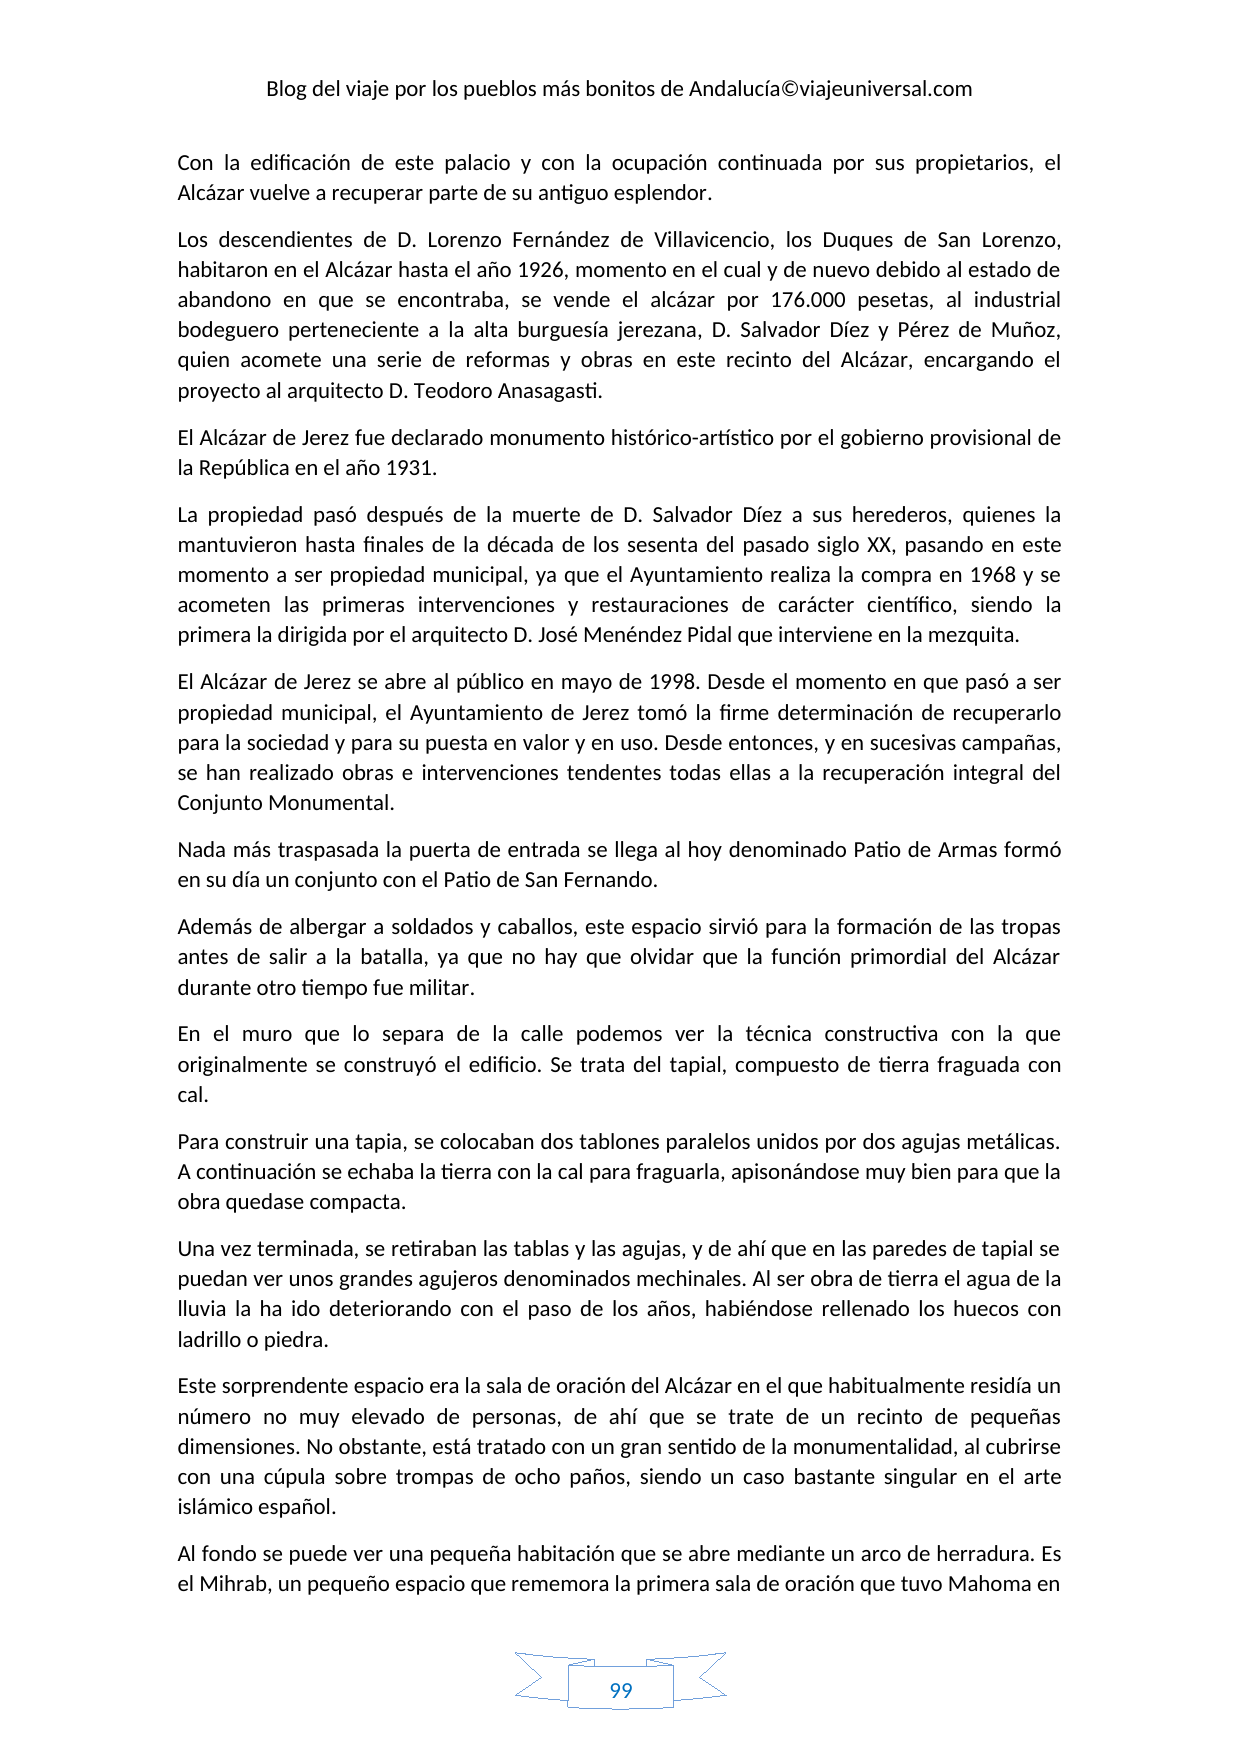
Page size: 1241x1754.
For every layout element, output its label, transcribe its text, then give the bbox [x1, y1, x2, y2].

text Para construir una tapia, se colocaban dos tablones paralelos unidos por dos agujas metálicas. A continuación se echaba la tierra con la cal para fraguarla, apisonándose muy bien para que la obra quedase compacta. [177, 1127, 1063, 1215]
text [177, 1539, 1063, 1597]
text El Alcázar de Jerez fue declarado monumento histórico-artístico por el gobierno provisional de en el año 1931. [177, 423, 1063, 481]
text Una vez terminada, se retiraban las tablas y las agujas, y de ahí que en las paredes de tapial se puedan ver unos grandes agujeros denominados mechinales. Al ser obra de tierra el agua de la lluvia la ha ido deteriorando con el paso de los años, habiéndose rellenado los huecos con ladrillo o piedra. [177, 1234, 1063, 1353]
text En el muro que lo separa de la calle podemos ver la técnica constructiva con la que originalmente se construyó el edificio. Se trata del tapial, compuesto de tierra fraguada con cal. [177, 1019, 1063, 1108]
text Este sorprendente espacio era la sala de oración del Alcázar en el que habitualmente residía un número no muy elevado de personas, de ahí que se trate de un recinto de pequeñas dimensiones. No obstante, está tratado con un gran sentido de la monumentalidad, al cubrirse con una cúpula sobre trompas de ocho paños, siendo un caso bastante singular en el arte islámico español. [177, 1372, 1063, 1520]
text El Alcázar de Jerez se abre al público en mayo de 1998. Desde el momento en que pasó a ser propiedad municipal, el Ayuntamiento de Jerez tomó la firme determinación de recuperarlo para la sociedad y para su puesta en valor y en uso. Desde entonces, y en sucesivas campañas, se han realizado obras e intervenciones tendentes todas ellas a la recuperación integral del Conjunto Monumental. [177, 667, 1063, 816]
text Nada más traspasada la puerta de entrada se llega al hoy denominado Patio de Armas formó en su día un conjunto con el Patio de San Fernando. [177, 835, 1063, 893]
text Los descendientes de D. Lorenzo Fernández de Villavicencio, los Duques de San Lorenzo, habitaron en el Alcázar hasta el año 1926, momento en el cual y de nuevo debido al estado de abandono en que se encontraba, se vende el alcázar por 176.000 pesetas, al industrial bodeguero perteneciente a la alta burguesía jerezana, D. Salvador Díez y Pérez de Muñoz, quien acomete una serie de reformas y obras en este recinto del Alcázar, encargando el proyecto al arquitecto D. Teodoro Anasagasti. [177, 225, 1063, 404]
text Con la edificación de este palacio y con la ocupación continuada por sus propietarios, el Alcázar vuelve a recuperar parte de su antiguo esplendor. [177, 148, 1063, 206]
text La propiedad pasó después de la muerte de D. Salvador Díez a sus herederos, quienes la mantuvieron hasta finales de la década de los sesenta del pasado siglo XX, pasando en este momento a ser propiedad municipal, ya que el Ayuntamiento realiza la compra en 1968 y se acometen las primeras intervenciones y restauraciones de carácter científico, siendo la primera la dirigida por el arquitecto D. José Menéndez Pidal que interviene en la mezquita. [177, 500, 1063, 648]
text Además de albergar a soldados y caballos, este espacio sirvió para la formación de las tropas antes de salir a la batalla, ya que no hay que olvidar que la función primordial del Alcázar durante otro tiempo fue militar. [177, 912, 1063, 1001]
